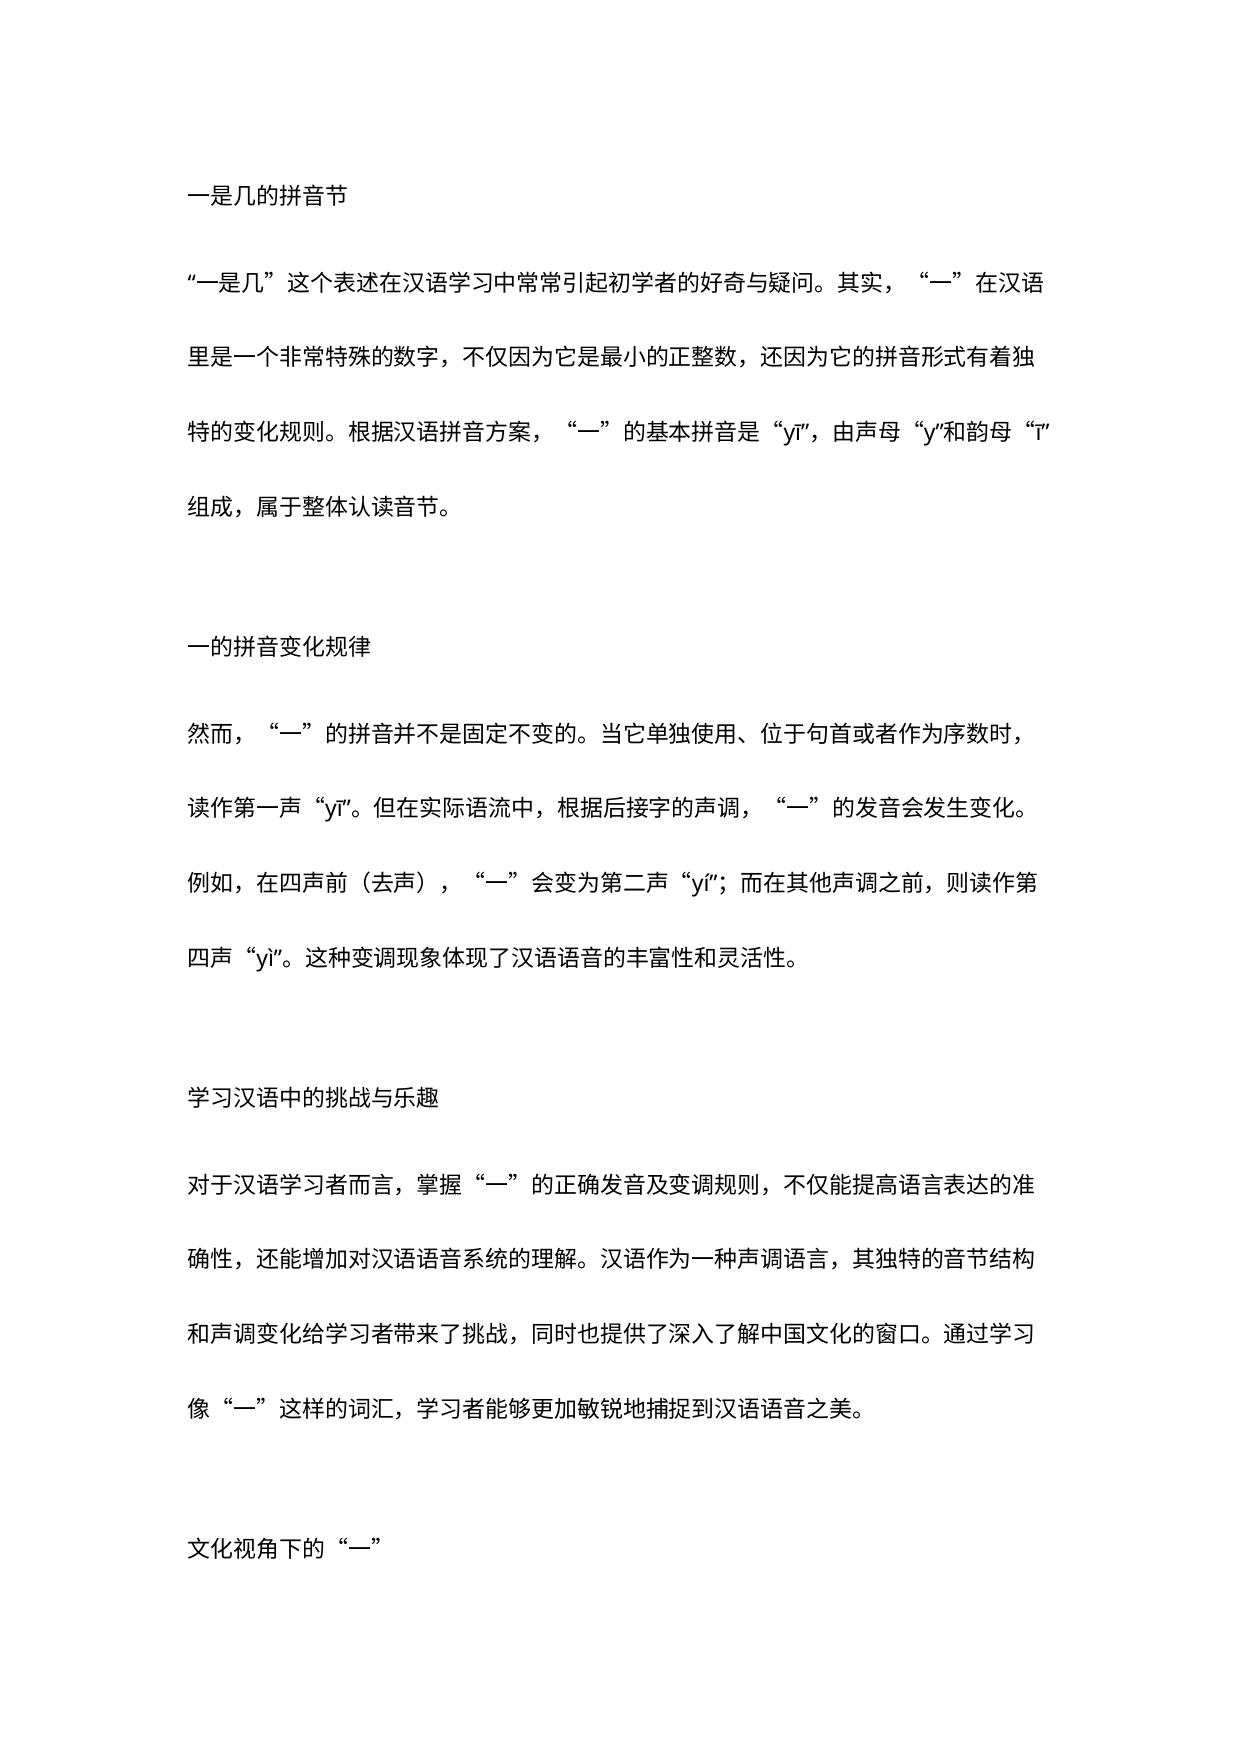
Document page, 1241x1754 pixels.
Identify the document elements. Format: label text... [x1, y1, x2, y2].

text 学习汉语中的挑战与乐趣 [187, 1064, 1053, 1129]
text 一是几的拼音节 [187, 162, 1053, 227]
text 一的拼音变化规律 [187, 613, 1053, 678]
text 文化视角下的“一” [187, 1515, 1053, 1580]
text “一是几”这个表述在汉语学习中常常引起初学者的好奇与疑问。其实，“一”在汉语里是一个非常特殊的数字，不仅因为它是最小的正整数，还因为它的拼音形式有着独特的变化规则。根据汉语拼音方案，“一”的基本拼音是“yī”，由声母“y”和韵母“ī”组成，属于整体认读音节。 [187, 248, 1053, 538]
text 然而，“一”的拼音并不是固定不变的。当它单独使用、位于句首或者作为序数时，读作第一声“yī”。但在实际语流中，根据后接字的声调，“一”的发音会发生变化。例如，在四声前（去声），“一”会变为第二声“yí”；而在其他声调之前，则读作第四声“yì”。这种变调现象体现了汉语语音的丰富性和灵活性。 [187, 699, 1053, 989]
text 对于汉语学习者而言，掌握“一”的正确发音及变调规则，不仅能提高语言表达的准确性，还能增加对汉语语音系统的理解。汉语作为一种声调语言，其独特的音节结构和声调变化给学习者带来了挑战，同时也提供了深入了解中国文化的窗口。通过学习像“一”这样的词汇，学习者能够更加敏锐地捕捉到汉语语音之美。 [187, 1151, 1053, 1440]
